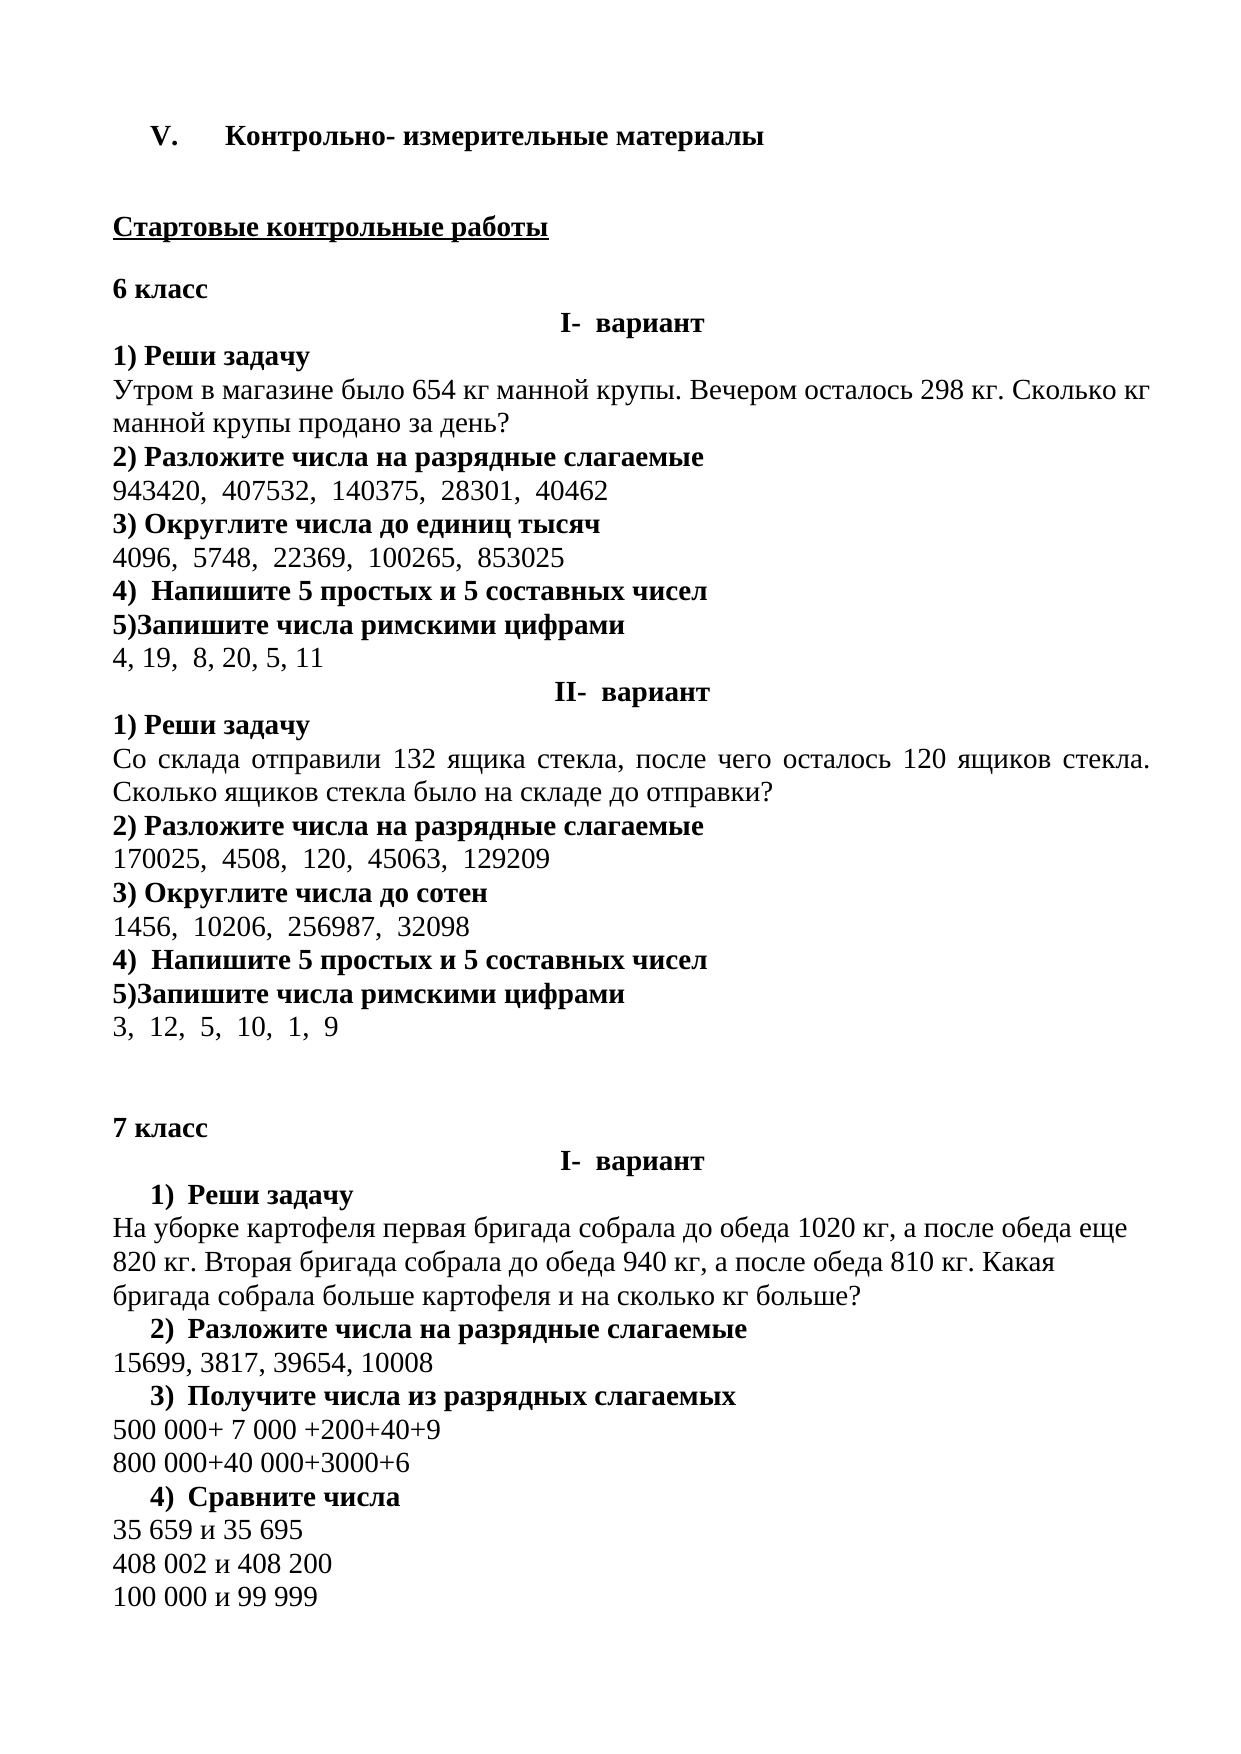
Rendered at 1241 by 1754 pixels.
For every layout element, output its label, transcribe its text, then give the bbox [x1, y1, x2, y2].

text 3, 12, 5, 10, 1, 9 [112, 1009, 1152, 1043]
text 4, 19, 8, 20, 5, 11 [112, 640, 1152, 674]
text I- вариант [112, 305, 1152, 338]
text 1456, 10206, 256987, 32098 [112, 909, 1152, 942]
text 100 000 и 99 999 [112, 1579, 1152, 1613]
text 170025, 4508, 120, 45063, 129209 [112, 842, 1152, 875]
list 6 класс [112, 271, 1152, 305]
list Получите числа из разрядных слагаемых [150, 1378, 1152, 1412]
text 1) Реши задачу [112, 707, 1152, 741]
list Разложите числа на разрядные слагаемые [150, 1311, 1152, 1345]
text 943420, 407532, 140375, 28301, 40462 [112, 473, 1152, 506]
list 7 класс [112, 1110, 1152, 1143]
text 4) Напишите 5 простых и 5 составных чисел [112, 942, 1152, 976]
text 500 000+ 7 000 +200+40+9 [112, 1412, 1152, 1445]
text I- вариант [112, 1143, 1152, 1177]
text 3) Округлите числа до сотен [112, 875, 1152, 909]
list Контрольно- измерительные материалы [150, 118, 1152, 152]
list Со склада отправили 132 ящика стекла, после чего осталось 120 ящиков стекла. Сколько ящиков стекла было на складе до отправки? [112, 741, 1152, 808]
list Сравните числа [150, 1479, 1152, 1512]
list Утром в магазине было 654 кг манной крупы. Вечером осталось 298 кг. Сколько кг манной крупы продано за день? [112, 372, 1152, 439]
text 15699, 3817, 39654, 10008 [112, 1345, 1152, 1378]
text 408 002 и 408 200 [112, 1546, 1152, 1579]
text 5)Запишите числа римскими цифрами [112, 976, 1152, 1009]
text 2) Разложите числа на разрядные слагаемые [112, 808, 1152, 842]
text 800 000+40 000+3000+6 [112, 1445, 1152, 1479]
text На уборке картофеля первая бригада собрала до обеда 1020 кг, а после обеда еще 820 кг. Вторая бригада собрала до обеда 940 кг, а после обеда 810 кг. Какая бригада собрала больше картофеля и на сколько кг больше? [112, 1211, 1152, 1311]
list Реши задачу [150, 1177, 1152, 1211]
text 4) Напишите 5 простых и 5 составных чисел [112, 573, 1152, 607]
text 3) Округлите числа до единиц тысяч [112, 506, 1152, 540]
text 5)Запишите числа римскими цифрами [112, 607, 1152, 640]
text 4096, 5748, 22369, 100265, 853025 [112, 540, 1152, 573]
text 2) Разложите числа на разрядные слагаемые [112, 439, 1152, 473]
text II- вариант [112, 674, 1152, 707]
text 35 659 и 35 695 [112, 1512, 1152, 1546]
list Стартовые контрольные работы [112, 209, 1152, 243]
text 1) Реши задачу [112, 338, 1152, 372]
